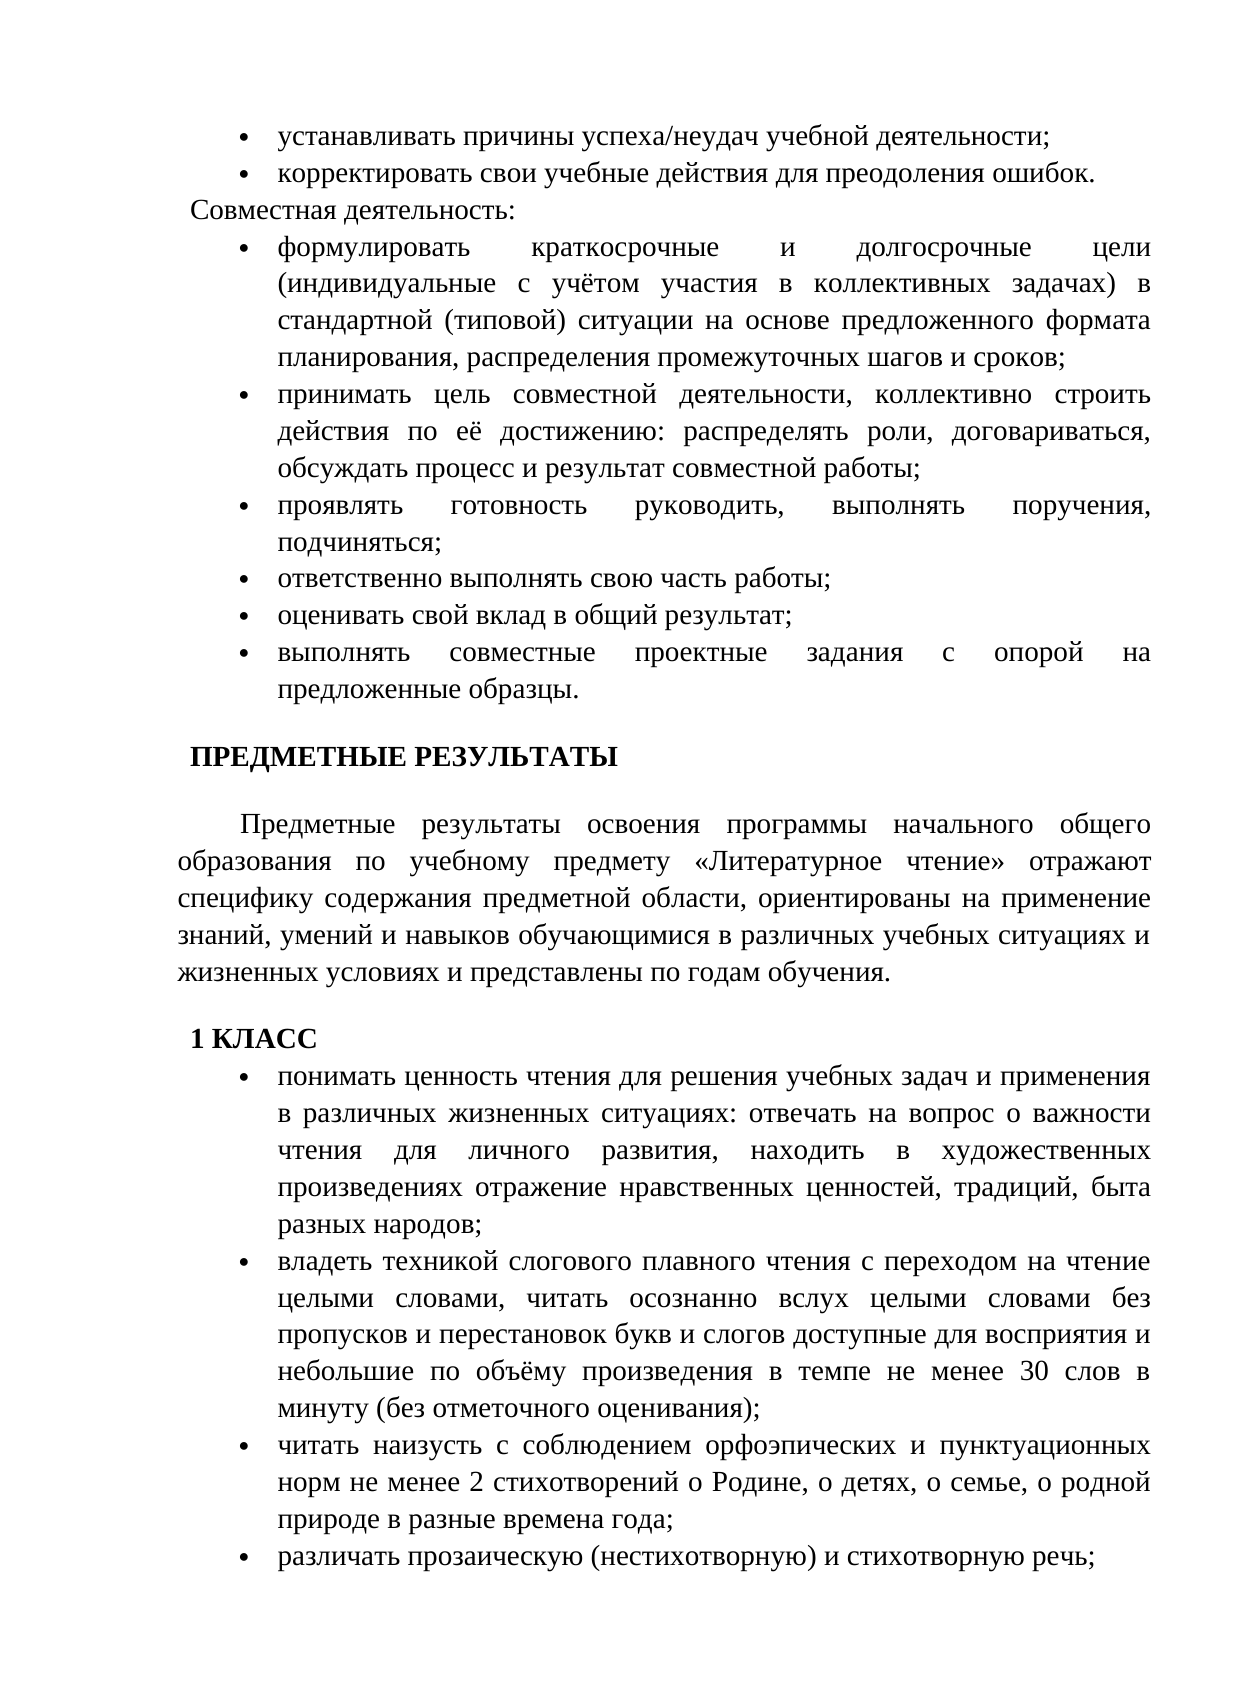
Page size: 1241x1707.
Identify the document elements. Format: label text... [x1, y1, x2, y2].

text ПРЕДМЕТНЫЕ РЕЗУЛЬТАТЫ [190, 739, 1152, 772]
list ответственно выполнять свою часть работы; [240, 561, 1152, 594]
list понимать ценность чтения для решения учебных задач и применения в различных жизненных ситуациях: отвечать на вопрос о важности чтения для личного развития, находить в художественных произведениях отражение нравственных ценностей, традиций, быта разных народов; [240, 1058, 1152, 1239]
list корректировать свои учебные действия для преодоления ошибок. [240, 155, 1152, 188]
list формулировать краткосрочные и долгосрочные цели (индивидуальные с учётом участия в коллективных задачах) в стандартной (типовой) ситуации на основе предложенного формата планирования, распределения промежуточных шагов и сроков; [240, 229, 1152, 373]
list принимать цель совместной деятельности, коллективно строить действия по её достижению: распределять роли, договариваться, обсуждать процесс и результат совместной работы; [240, 376, 1152, 483]
text 1 КЛАСС [190, 1022, 1152, 1055]
list проявлять готовность руководить, выполнять поручения, подчиняться; [240, 487, 1152, 557]
list различать прозаическую (нестихотворную) и стихотворную речь; [240, 1538, 1152, 1571]
text Предметные результаты освоения программы начального общего образования по учебному предмету «Литературное чтение» отражают специфику содержания предметной области, ориентированы на применение знаний, умений и навыков обучающимися в различных учебных ситуациях и жизненных условиях и представлены по годам обучения. [177, 806, 1152, 987]
list выполнять совместные проектные задания с опорой на предложенные образцы. [240, 634, 1152, 705]
list оценивать свой вклад в общий результат; [240, 597, 1152, 631]
list владеть техникой слогового плавного чтения с переходом на чтение целыми словами, читать осознанно вслух целыми словами без пропусков и перестановок букв и слогов доступные для восприятия и небольшие по объёму произведения в темпе не менее 30 слов в минуту (без отметочного оценивания); [240, 1243, 1152, 1424]
list устанавливать причины успеха/неудач учебной деятельности; [240, 118, 1152, 152]
text Совместная деятельность: [190, 192, 1152, 225]
list читать наизусть с соблюдением орфоэпических и пунктуационных норм не менее 2 стихотворений о Родине, о детях, о семье, о родной природе в разные времена года; [240, 1427, 1152, 1534]
